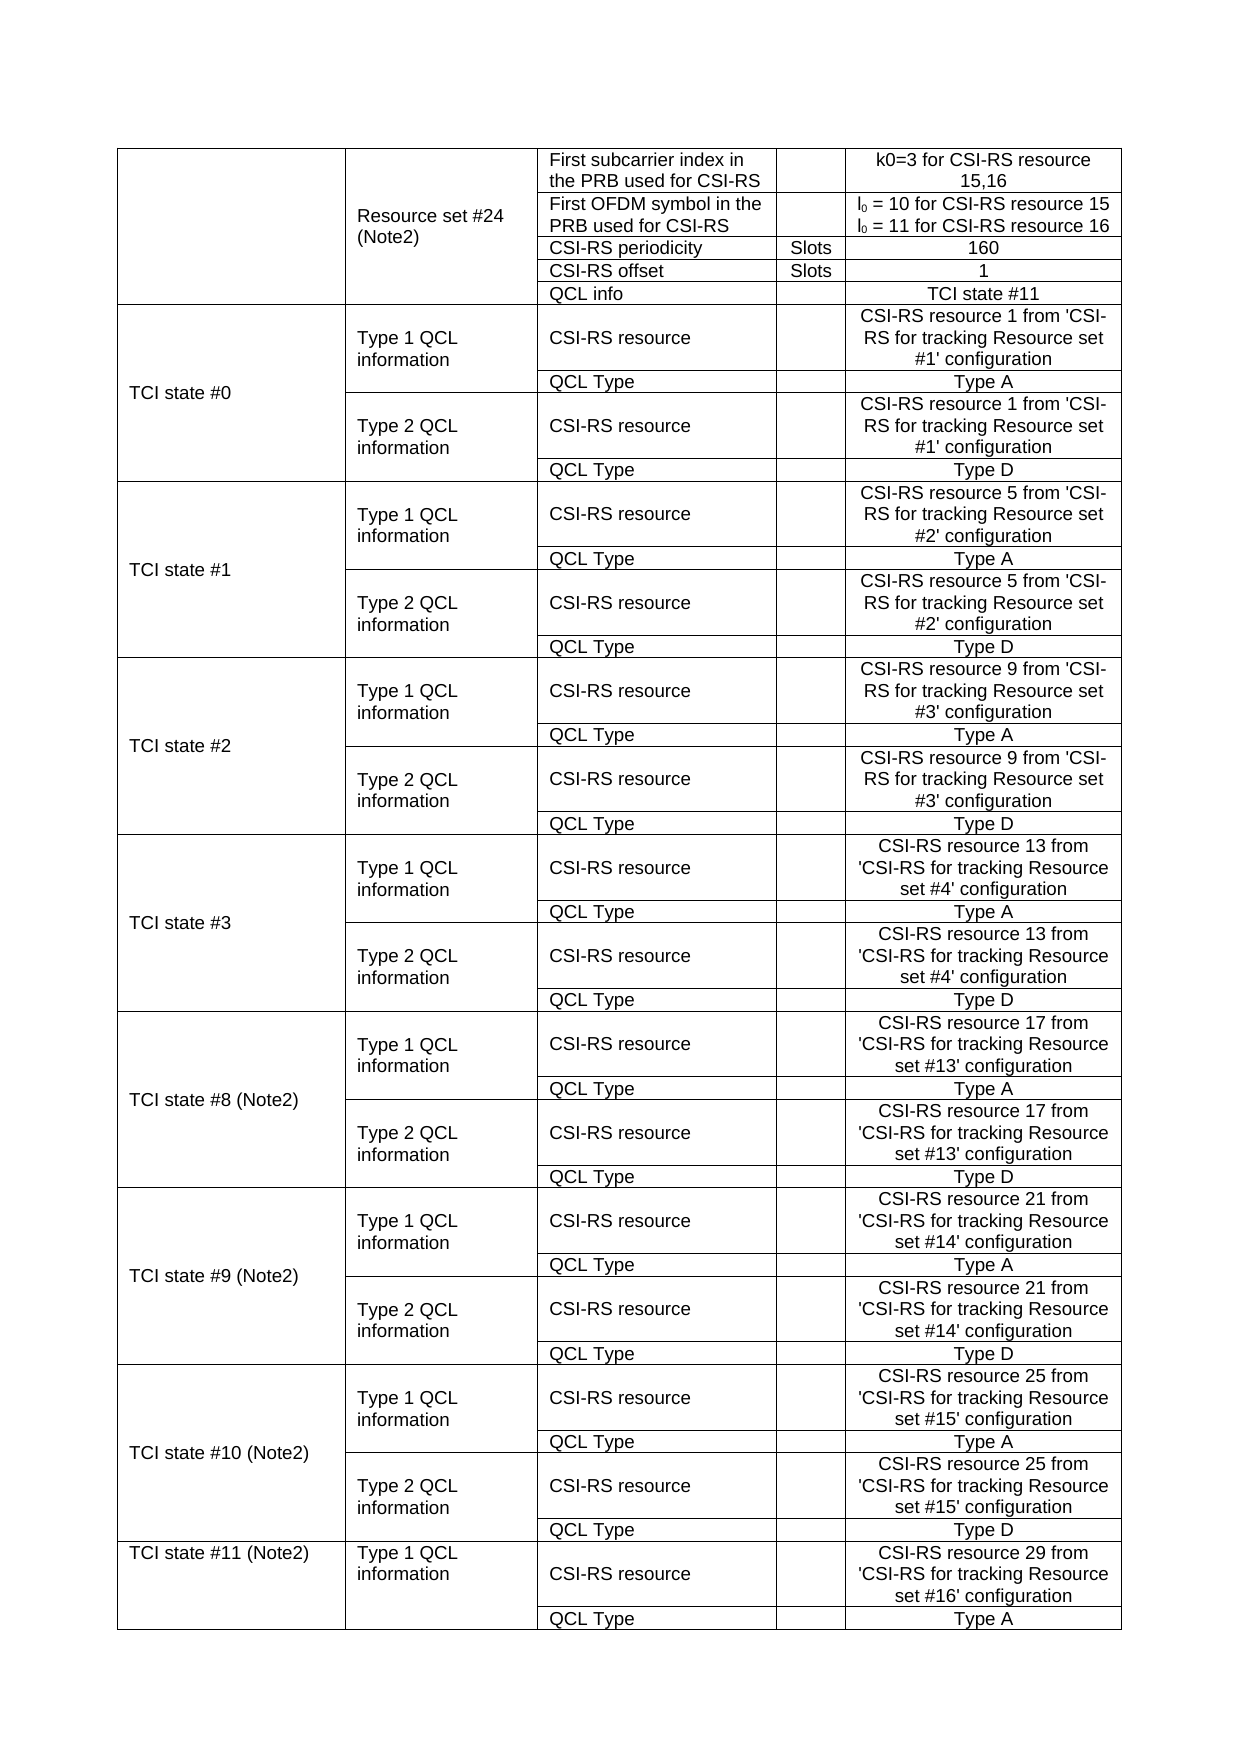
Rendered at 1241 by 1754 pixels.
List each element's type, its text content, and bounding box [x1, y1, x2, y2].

table_cell Type A [846, 901, 1121, 922]
table_cell [777, 1453, 845, 1518]
table_cell Type D [846, 989, 1121, 1011]
table_cell CSI-RS resource [538, 747, 776, 811]
table_cell QCL Type [538, 1254, 776, 1276]
table_cell CSI-RS resource 25 from 'CSI-RS for tracking Resource set #15' configuration [846, 1453, 1121, 1518]
table_cell [777, 305, 845, 369]
table_cell CSI-RS resource [538, 835, 776, 899]
table_cell TCI state #11 [846, 282, 1121, 304]
table_cell TCI state #9 (Note2) [118, 1188, 345, 1364]
table_cell QCL Type [538, 459, 776, 481]
table_cell QCL Type [538, 812, 776, 834]
table_cell Resource set #24 (Note2) [346, 149, 537, 304]
table_cell CSI-RS resource [538, 1100, 776, 1164]
table_cell CSI-RS resource [538, 482, 776, 546]
table_cell CSI-RS resource 17 from 'CSI-RS for tracking Resource set #13' configuration [846, 1100, 1121, 1164]
table_cell CSI-RS resource 9 from 'CSI-RS for tracking Resource set #3' configuration [846, 658, 1121, 723]
table_cell l0 = 10 for CSI-RS resource 15 l0 = 11 for CSI-RS resource 16 [846, 193, 1121, 236]
table_cell QCL Type [538, 1342, 776, 1364]
table_cell Type 2 QCL information [346, 1277, 537, 1364]
table_cell CSI-RS resource 1 from 'CSI-RS for tracking Resource set #1' configuration [846, 305, 1121, 369]
table_cell [777, 371, 845, 392]
table_cell QCL Type [538, 901, 776, 922]
table_cell QCL Type [538, 1607, 776, 1629]
table_cell [777, 812, 845, 834]
table_cell Type 1 QCL information [346, 1542, 537, 1629]
table_cell QCL info [538, 282, 776, 304]
table_cell [777, 835, 845, 899]
table_cell [777, 1277, 845, 1341]
table_cell [777, 724, 845, 746]
table_cell TCI state #1 [118, 482, 345, 657]
table_cell CSI-RS offset [538, 260, 776, 281]
table_cell QCL Type [538, 724, 776, 746]
table_cell TCI state #11 (Note2) [118, 1542, 345, 1629]
table_cell Slots [777, 260, 845, 281]
table_cell CSI-RS resource [538, 658, 776, 723]
table_cell [777, 149, 845, 192]
table_cell CSI-RS resource 9 from 'CSI-RS for tracking Resource set #3' configuration [846, 747, 1121, 811]
table_cell [777, 1077, 845, 1099]
table_cell [777, 747, 845, 811]
table_cell [777, 1188, 845, 1253]
table_cell [777, 901, 845, 922]
table_cell CSI-RS resource 13 from 'CSI-RS for tracking Resource set #4' configuration [846, 835, 1121, 899]
table_cell CSI-RS resource 17 from 'CSI-RS for tracking Resource set #13' configuration [846, 1012, 1121, 1076]
table_cell [777, 1100, 845, 1164]
table_cell Type A [846, 1077, 1121, 1099]
table_cell QCL Type [538, 989, 776, 1011]
table_cell CSI-RS resource [538, 1277, 776, 1341]
table_cell Type 2 QCL information [346, 570, 537, 657]
table_cell k0=3 for CSI-RS resource 15,16 [846, 149, 1121, 192]
table_cell Type D [846, 1166, 1121, 1187]
table_cell CSI-RS resource [538, 305, 776, 369]
table_cell Type 2 QCL information [346, 393, 537, 481]
table_cell Type 1 QCL information [346, 1012, 537, 1099]
table_cell First subcarrier index in the PRB used for CSI-RS [538, 149, 776, 192]
table_cell Type 2 QCL information [346, 1100, 537, 1187]
table_cell QCL Type [538, 636, 776, 657]
table_cell 1 [846, 260, 1121, 281]
table_cell Type D [846, 1519, 1121, 1541]
table_cell CSI-RS resource [538, 923, 776, 988]
table_cell CSI-RS resource 5 from 'CSI-RS for tracking Resource set #2' configuration [846, 482, 1121, 546]
table_cell QCL Type [538, 1519, 776, 1541]
table_cell CSI-RS resource [538, 1453, 776, 1518]
table_cell QCL Type [538, 547, 776, 569]
table_cell TCI state #3 [118, 835, 345, 1011]
table_cell Slots [777, 237, 845, 259]
table_cell Type 1 QCL information [346, 305, 537, 392]
table_cell Type A [846, 547, 1121, 569]
table_cell [777, 1519, 845, 1541]
table_cell Type 2 QCL information [346, 923, 537, 1011]
table_cell CSI-RS resource 21 from 'CSI-RS for tracking Resource set #14' configuration [846, 1188, 1121, 1253]
table_cell CSI-RS resource [538, 1365, 776, 1429]
table_cell [777, 658, 845, 723]
table_cell [777, 1166, 845, 1187]
table_cell [777, 923, 845, 988]
table_cell CSI-RS resource 25 from 'CSI-RS for tracking Resource set #15' configuration [846, 1365, 1121, 1429]
table_cell Type 2 QCL information [346, 747, 537, 834]
table_cell [777, 547, 845, 569]
table_cell Type A [846, 1431, 1121, 1452]
table_cell QCL Type [538, 1166, 776, 1187]
table_cell [777, 1607, 845, 1629]
table_cell [777, 482, 845, 546]
table_cell CSI-RS periodicity [538, 237, 776, 259]
table_cell TCI state #8 (Note2) [118, 1012, 345, 1187]
table_cell [777, 282, 845, 304]
table_cell Type D [846, 459, 1121, 481]
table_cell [538, 193, 776, 236]
table_cell Type A [846, 1254, 1121, 1276]
table_cell TCI state #10 (Note2) [118, 1365, 345, 1541]
table_cell Type D [846, 812, 1121, 834]
table_cell [777, 1542, 845, 1606]
table_cell CSI-RS resource [538, 393, 776, 458]
table_cell [777, 1431, 845, 1452]
table_cell [777, 393, 845, 458]
table_cell 160 [846, 237, 1121, 259]
table_cell Type 1 QCL information [346, 1365, 537, 1452]
table_cell [777, 1342, 845, 1364]
table_cell QCL Type [538, 1431, 776, 1452]
table_cell Type A [846, 371, 1121, 392]
table_cell CSI-RS resource [538, 1012, 776, 1076]
table_cell CSI-RS resource [538, 1188, 776, 1253]
table_cell Type 1 QCL information [346, 658, 537, 746]
table_cell Type D [846, 1342, 1121, 1364]
table_cell [777, 1365, 845, 1429]
table_cell Type A [846, 1607, 1121, 1629]
table_cell QCL Type [538, 371, 776, 392]
table_cell [777, 1254, 845, 1276]
table_cell CSI-RS resource [538, 570, 776, 634]
table_cell Type 1 QCL information [346, 1188, 537, 1276]
table_cell [777, 459, 845, 481]
table_cell [777, 193, 845, 236]
table_cell [777, 989, 845, 1011]
table_cell QCL Type [538, 1077, 776, 1099]
table_cell [777, 1012, 845, 1076]
table_cell TCI state #0 [118, 305, 345, 481]
table_cell CSI-RS resource [538, 1542, 776, 1606]
table_cell CSI-RS resource 21 from 'CSI-RS for tracking Resource set #14' configuration [846, 1277, 1121, 1341]
table_cell TCI state #2 [118, 658, 345, 834]
table_cell [777, 570, 845, 634]
table_cell Type 1 QCL information [346, 835, 537, 922]
table_cell Type D [846, 636, 1121, 657]
table_cell Type A [846, 724, 1121, 746]
table_cell CSI-RS resource 13 from 'CSI-RS for tracking Resource set #4' configuration [846, 923, 1121, 988]
table_cell CSI-RS resource 5 from 'CSI-RS for tracking Resource set #2' configuration [846, 570, 1121, 634]
table_cell CSI-RS resource 1 from 'CSI-RS for tracking Resource set #1' configuration [846, 393, 1121, 458]
table_cell [777, 636, 845, 657]
table_cell Type 1 QCL information [346, 482, 537, 569]
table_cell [846, 1542, 1121, 1606]
table_cell Type 2 QCL information [346, 1453, 537, 1541]
